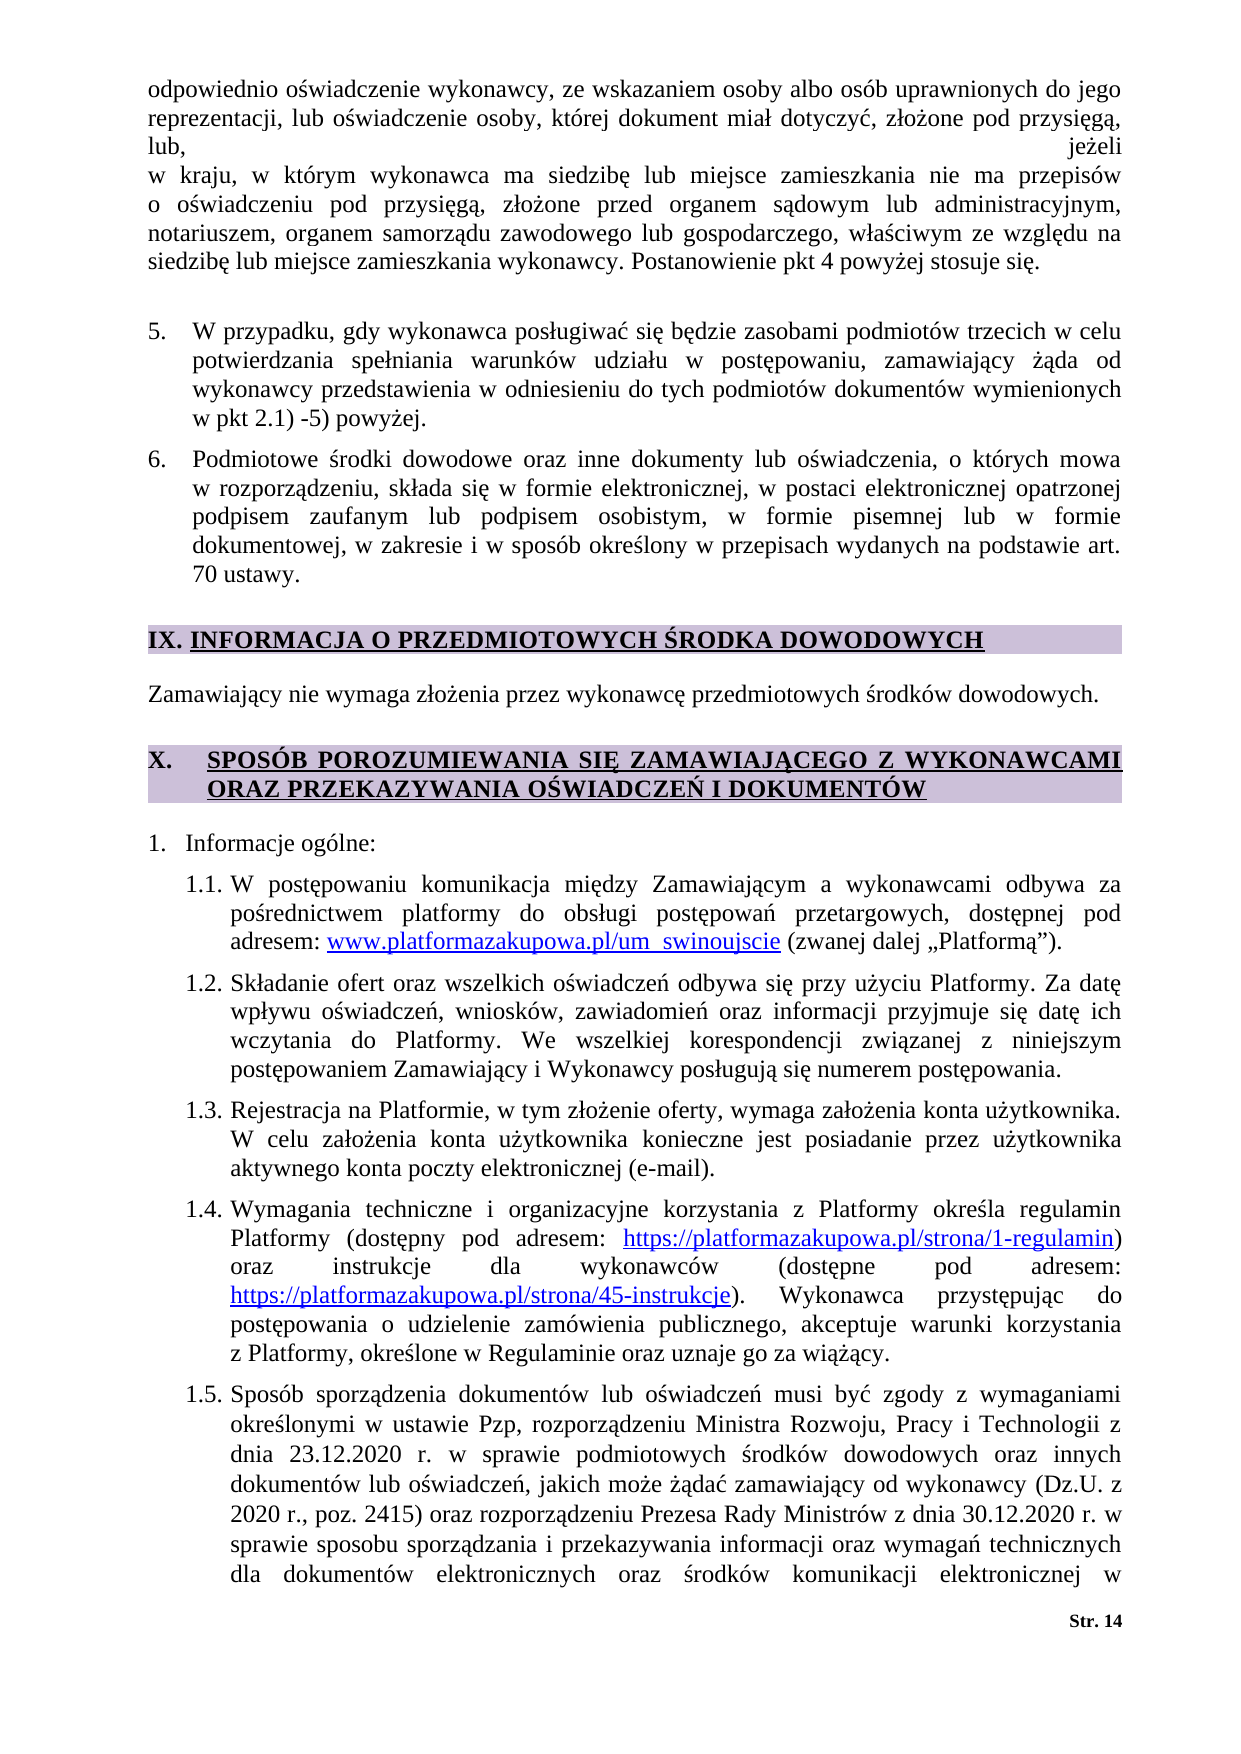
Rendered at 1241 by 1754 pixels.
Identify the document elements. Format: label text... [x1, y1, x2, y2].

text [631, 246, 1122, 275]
list W postępowaniu komunikacja między Zamawiającym a wykonawcami odbywa za pośrednictwem platformy do obsługi postępowań przetargowych, dostępnej pod adresem: www.platformazakupowa.pl/um_swinoujscie (zwanej dalej „Platformą”). [185, 869, 1122, 955]
list Informacje ogólne: [148, 828, 1122, 856]
subtitle IX. INFORMACJA O PRZEDMIOTOWYCH ŚRODKA DOWODOWYCH [148, 625, 1122, 654]
list Podmiotowe środki dowodowe oraz inne dokumenty lub oświadczenia, o których mowa w rozporządzeniu, składa się w formie elektronicznej, w postaci elektronicznej opatrzonej podpisem zaufanym lub podpisem osobistym, w formie pisemnej lub w formie dokumentowej, w zakresie i w sposób określony w przepisach wydanych na podstawie art. 70 ustawy. [148, 444, 1122, 588]
list Składanie ofert oraz wszelkich oświadczeń odbywa się przy użyciu Platformy. Za datę wpływu oświadczeń, wniosków, zawiadomień oraz informacji przyjmuje się datę ich wczytania do Platformy. We wszelkiej korespondencji związanej z niniejszym postępowaniem Zamawiający i Wykonawcy posługują się numerem postępowania. [185, 968, 1122, 1083]
list W przypadku, gdy wykonawca posługiwać się będzie zasobami podmiotów trzecich w celu potwierdzania spełniania warunków udziału w postępowaniu, zamawiający żąda od wykonawcy przedstawienia w odniesieniu do tych podmiotów dokumentów wymienionych w pkt 2.1) -5) powyżej. [148, 316, 1122, 431]
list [185, 1379, 1122, 1588]
list Wymagania techniczne i organizacyjne korzystania z Platformy określa regulamin Platformy (dostępny pod adresem: https://platformazakupowa.pl/strona/1-regulamin) oraz instrukcje dla wykonawców (dostępne pod adresem: https://platformazakupowa.pl/strona/45-instrukcje). Wykonawca przystępując do postępowania o udzielenie zamówienia publicznego, akceptuje warunki korzystania z Platformy, określone w Regulaminie oraz uznaje go za wiążący. [185, 1194, 1122, 1366]
list Rejestracja na Platformie, w tym złożenie oferty, wymaga założenia konta użytkownika. W celu założenia konta użytkownika konieczne jest posiadanie przez użytkownika aktywnego konta poczty elektronicznej (e-mail). [185, 1095, 1122, 1181]
list Zamawiający nie wymaga złożenia przez wykonawcę przedmiotowych środków dowodowych. [148, 679, 1122, 708]
subtitle X. SPOSÓB POROZUMIEWANIA SIĘ ZAMAWIAJĄCEGO Z WYKONAWCAMI ORAZ PRZEKAZYWANIA OŚWIADCZEŃ I DOKUMENTÓW [148, 745, 1122, 803]
